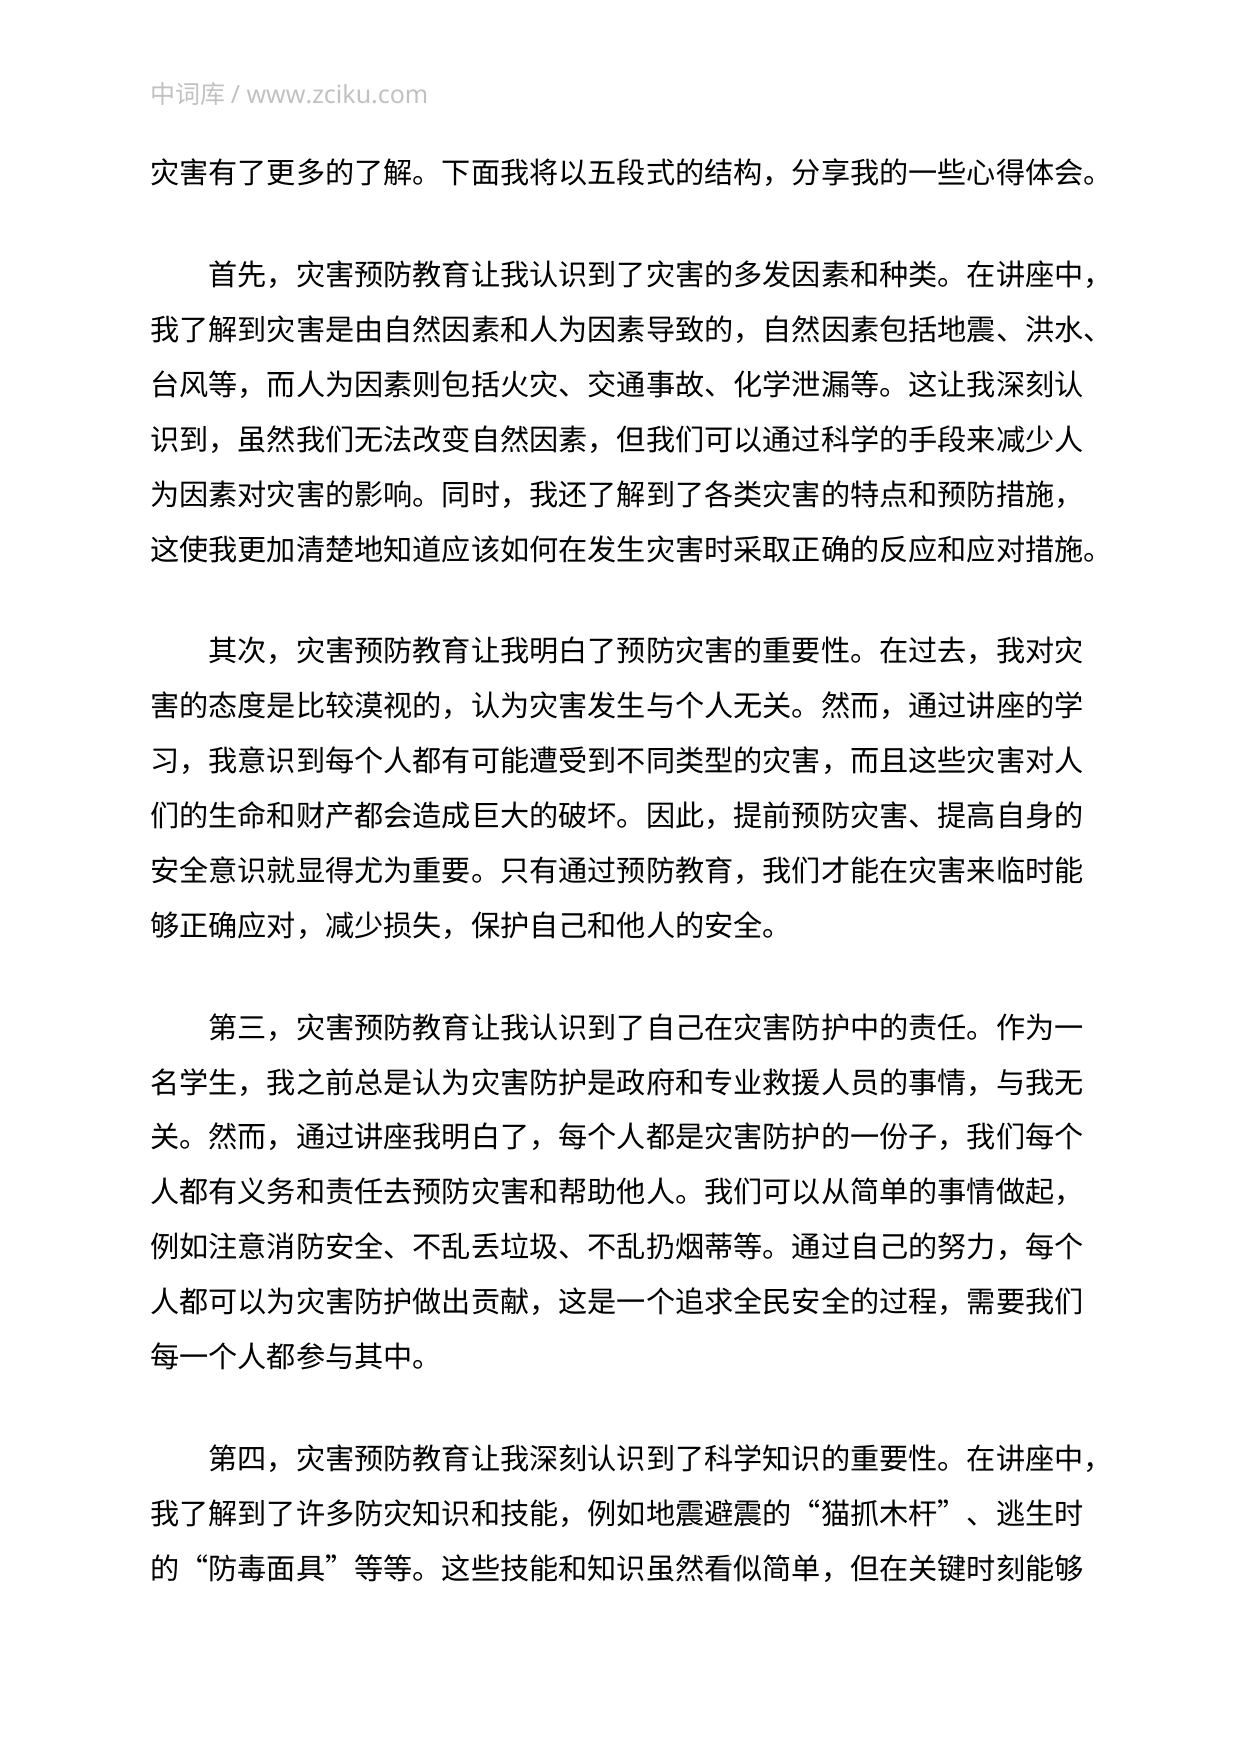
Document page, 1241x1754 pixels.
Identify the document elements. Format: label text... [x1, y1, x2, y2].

text 首先，灾害预防教育让我认识到了灾害的多发因素和种类。在讲座中，我了解到灾害是由自然因素和人为因素导致的，自然因素包括地震、洪水、台风等，而人为因素则包括火灾、交通事故、化学泄漏等。这让我深刻认识到，虽然我们无法改变自然因素，但我们可以通过科学的手段来减少人为因素对灾害的影响。同时，我还了解到了各类灾害的特点和预防措施，这使我更加清楚地知道应该如何在发生灾害时采取正确的反应和应对措施。 [150, 252, 1090, 568]
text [150, 1435, 1090, 1587]
text 第三，灾害预防教育让我认识到了自己在灾害防护中的责任。作为一名学生，我之前总是认为灾害防护是政府和专业救援人员的事情，与我无关。然而，通过讲座我明白了，每个人都是灾害防护的一份子，我们每个人都有义务和责任去预防灾害和帮助他人。我们可以从简单的事情做起，例如注意消防安全、不乱丢垃圾、不乱扔烟蒂等。通过自己的努力，每个人都可以为灾害防护做出贡献，这是一个追求全民安全的过程，需要我们每一个人都参与其中。 [150, 1004, 1090, 1376]
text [150, 150, 1090, 192]
text 其次，灾害预防教育让我明白了预防灾害的重要性。在过去，我对灾害的态度是比较漠视的，认为灾害发生与个人无关。然而，通过讲座的学习，我意识到每个人都有可能遭受到不同类型的灾害，而且这些灾害对人们的生命和财产都会造成巨大的破坏。因此，提前预防灾害、提高自身的安全意识就显得尤为重要。只有通过预防教育，我们才能在灾害来临时能够正确应对，减少损失，保护自己和他人的安全。 [150, 628, 1090, 945]
